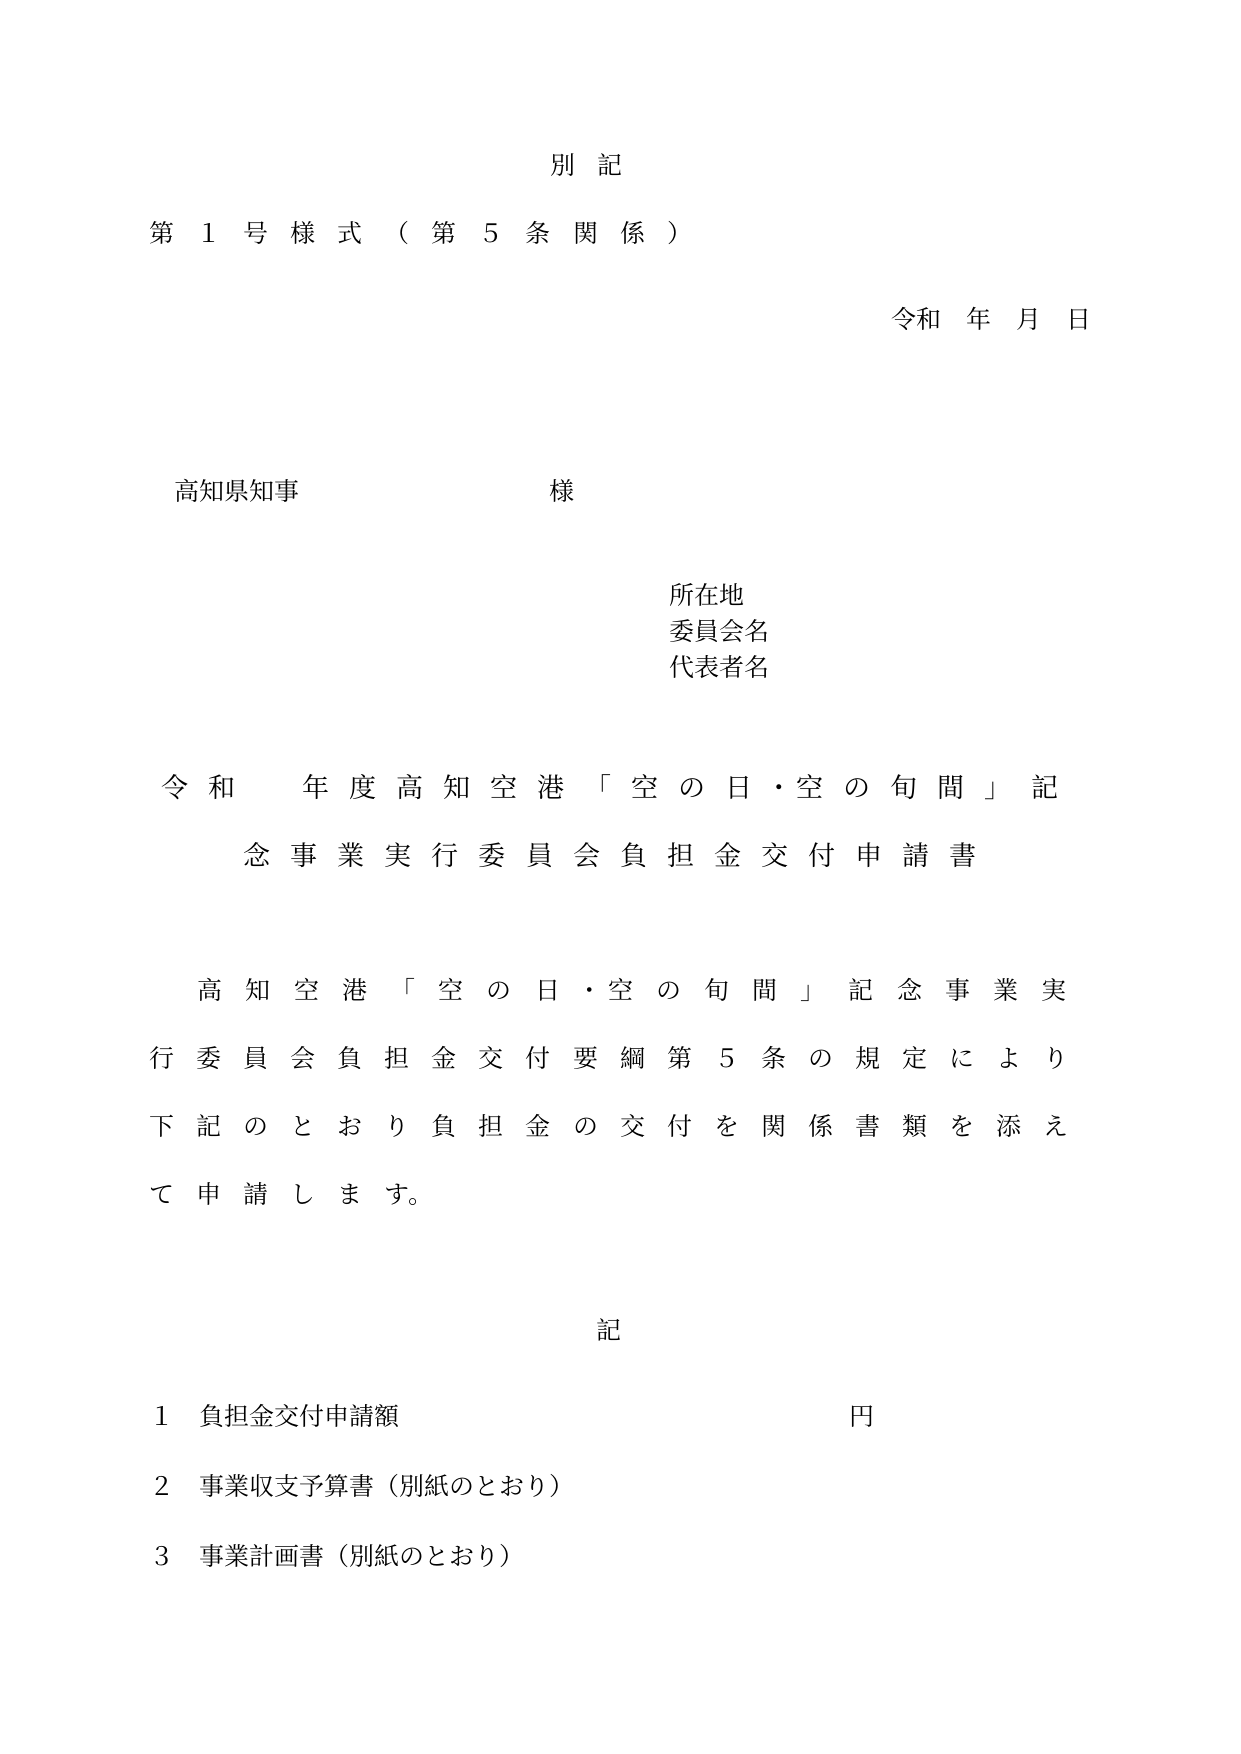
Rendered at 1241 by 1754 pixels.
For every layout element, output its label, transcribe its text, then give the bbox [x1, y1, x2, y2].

text ３ 事業計画書（別紙のとおり） [149, 1537, 1067, 1573]
text 第１号様式（第５条関係） [149, 198, 1091, 266]
text 令和 年度高知空港「空の日･空の旬間」記念事業実行委員会負担金交付申請書 [149, 751, 1091, 887]
text 高知県知事 様 [149, 472, 1091, 507]
text 高知空港「空の日･空の旬間」記念事業実行委員会負担金交付要綱第５条の規定により、下記のとおり負担金の交付を関係書類を添えて申請します。 [149, 955, 1091, 1227]
text １ 負担金交付申請額 円 [149, 1397, 1067, 1433]
text 代表者名 [149, 647, 1091, 683]
text ２ 事業収支予算書（別紙のとおり） [149, 1467, 1067, 1503]
subtitle 記 [149, 1295, 1091, 1363]
text 別記 [149, 130, 1046, 198]
text 所在地 [149, 576, 1091, 612]
text 委員会名 [149, 612, 1091, 647]
text 令和 年 月 日 [149, 300, 1091, 336]
